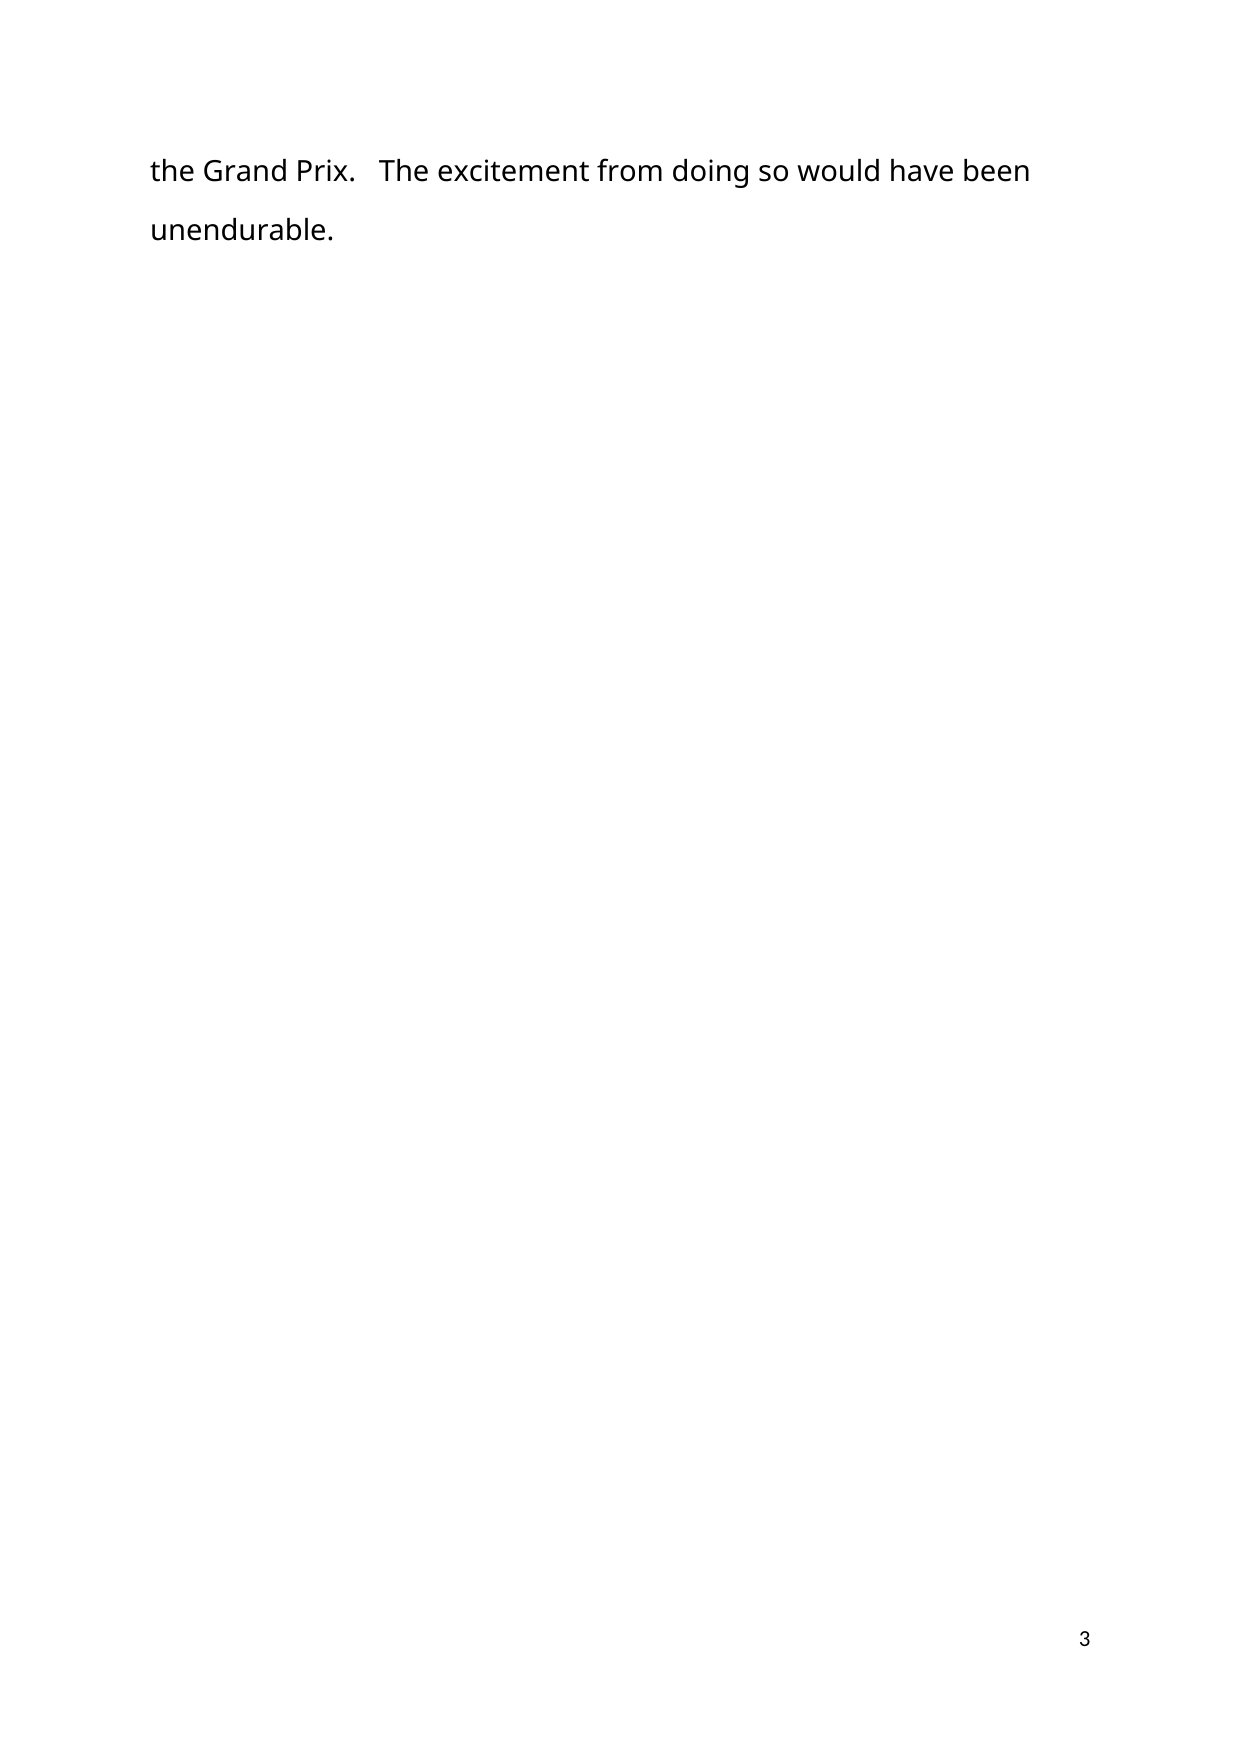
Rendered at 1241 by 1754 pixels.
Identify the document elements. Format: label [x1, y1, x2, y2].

text [150, 150, 1090, 249]
